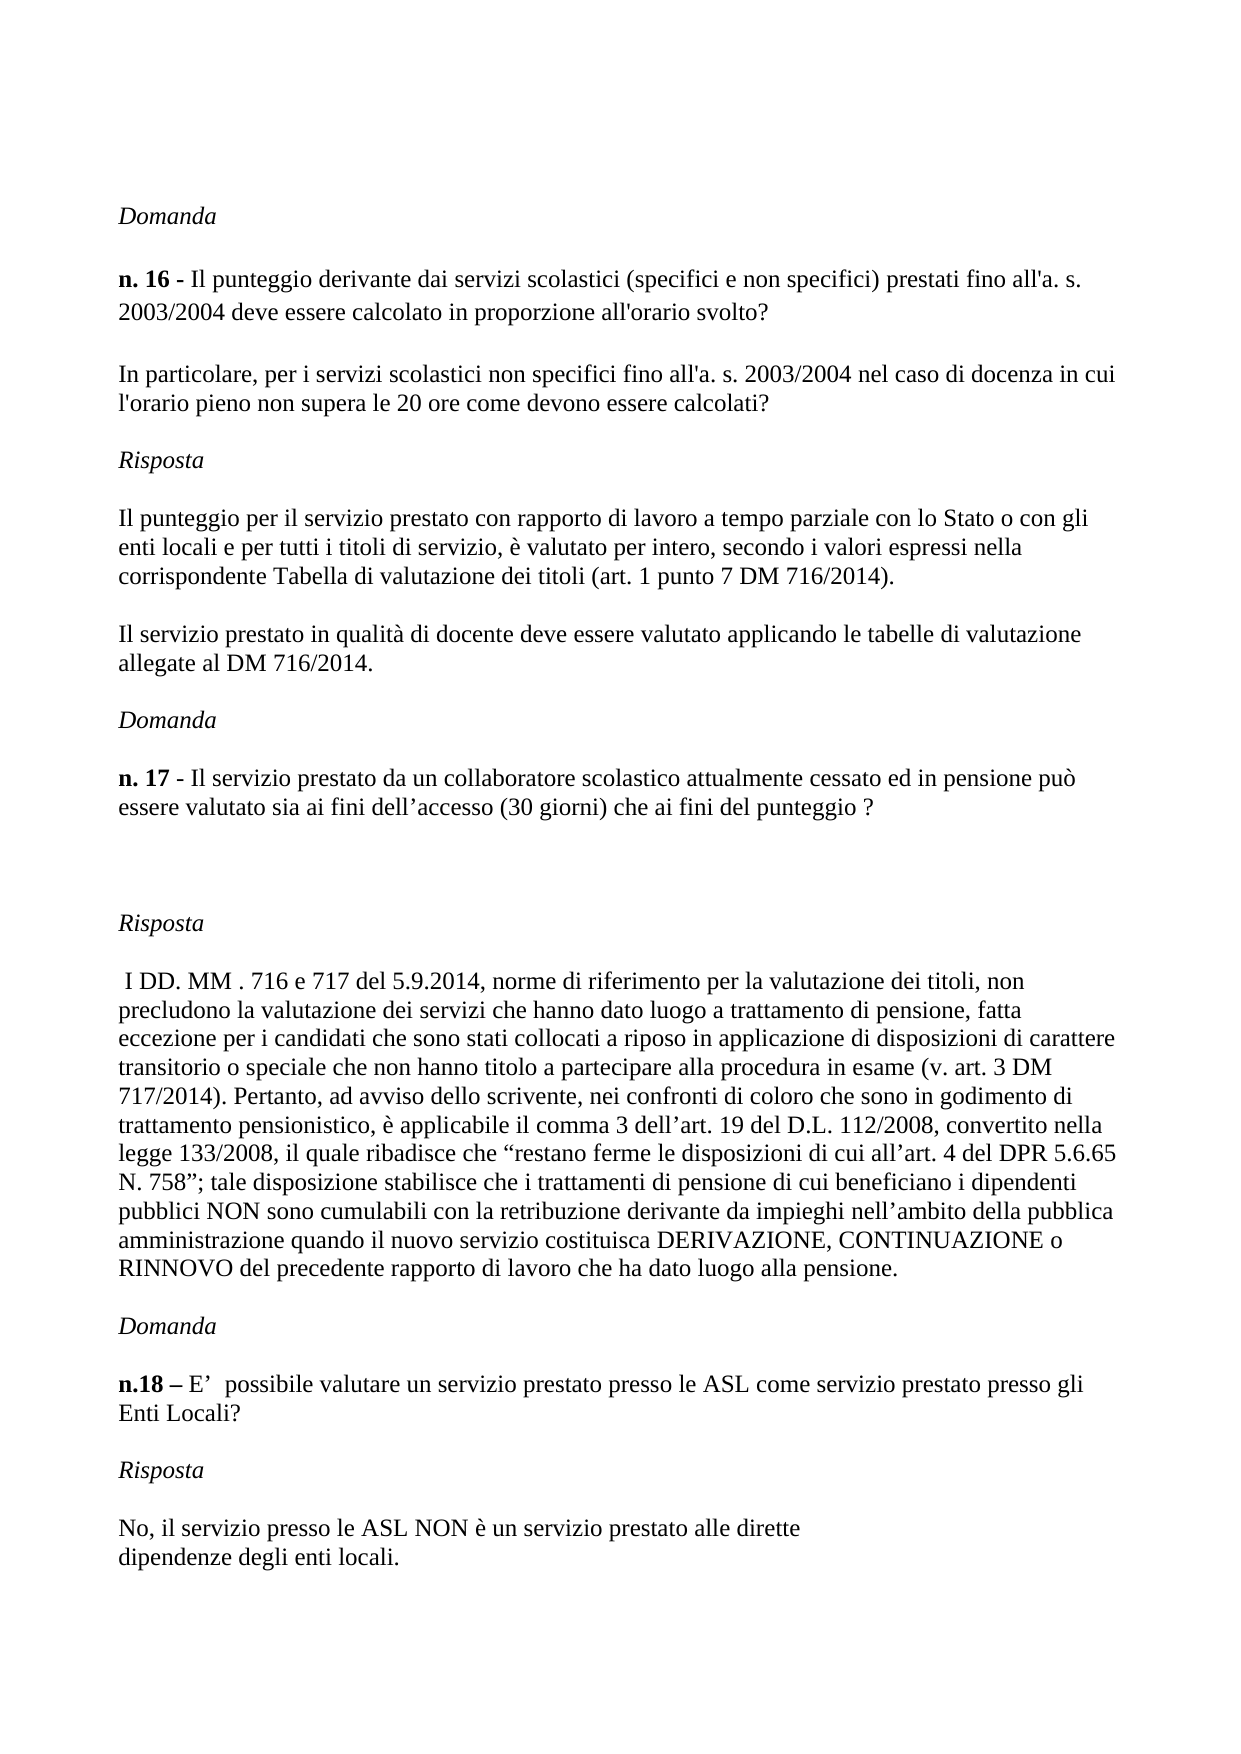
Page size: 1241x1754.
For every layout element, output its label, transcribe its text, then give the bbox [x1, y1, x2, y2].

text n. 16 - Il punteggio derivante dai servizi scolastici (specifici e non specifici) prestati fino all'a. s. 2003/2004 deve essere calcolato in proporzione all'orario svolto? [118, 264, 1122, 325]
text dipendenze degli enti locali. [118, 1542, 1122, 1571]
text n. 17 - Il servizio prestato da un collaboratore scolastico attualmente cessato ed in pensione può essere valutato sia ai fini dell’accesso (30 giorni) che ai fini del punteggio ? [118, 763, 1122, 821]
text Risposta [118, 908, 1122, 937]
text Domanda [118, 1311, 1122, 1340]
text Domanda [118, 706, 1122, 734]
text Il punteggio per il servizio prestato con rapporto di lavoro a tempo parziale con lo Stato o con gli enti locali e per tutti i titoli di servizio, è valutato per intero, secondo i valori espressi nella corrispondente Tabella di valutazione dei titoli (art. 1 punto 7 DM 716/2014). [118, 503, 1122, 590]
text Risposta [118, 446, 1122, 474]
text Domanda [118, 201, 1122, 230]
text In particolare, per i servizi scolastici non specifici fino all'a. s. 2003/2004 nel caso di docenza in cui l'orario pieno non supera le 20 ore come devono essere calcolati? [118, 359, 1122, 416]
text n.18 – E’ possibile valutare un servizio prestato presso le ASL come servizio prestato presso gli Enti Locali? [118, 1369, 1122, 1427]
text I DD. MM . 716 e 717 del 5.9.2014, norme di riferimento per la valutazione dei titoli, non precludono la valutazione dei servizi che hanno dato luogo a trattamento di pensione, fatta eccezione per i candidati che sono stati collocati a riposo in applicazione di disposizioni di carattere transitorio o speciale che non hanno titolo a partecipare alla procedura in esame (v. art. 3 DM 717/2014). Pertanto, ad avviso dello scrivente, nei confronti di coloro che sono in godimento di trattamento pensionistico, è applicabile il comma 3 dell’art. 19 del D.L. 112/2008, convertito nella legge 133/2008, il quale ribadisce che “restano ferme le disposizioni di cui all’art. 4 del DPR 5.6.65 N. 758”; tale disposizione stabilisce che i trattamenti di pensione di cui beneficiano i dipendenti pubblici NON sono cumulabili con la retribuzione derivante da impieghi nell’ambito della pubblica amministrazione quando il nuovo servizio costituisca DERIVAZIONE, CONTINUAZIONE o RINNOVO del precedente rapporto di lavoro che ha dato luogo alla pensione. [118, 966, 1122, 1282]
text Il servizio prestato in qualità di docente deve essere valutato applicando le tabelle di valutazione allegate al DM 716/2014. [118, 619, 1122, 676]
text No, il servizio presso le ASL NON è un servizio prestato alle dirette [118, 1513, 1122, 1542]
text Risposta [118, 1456, 1122, 1484]
